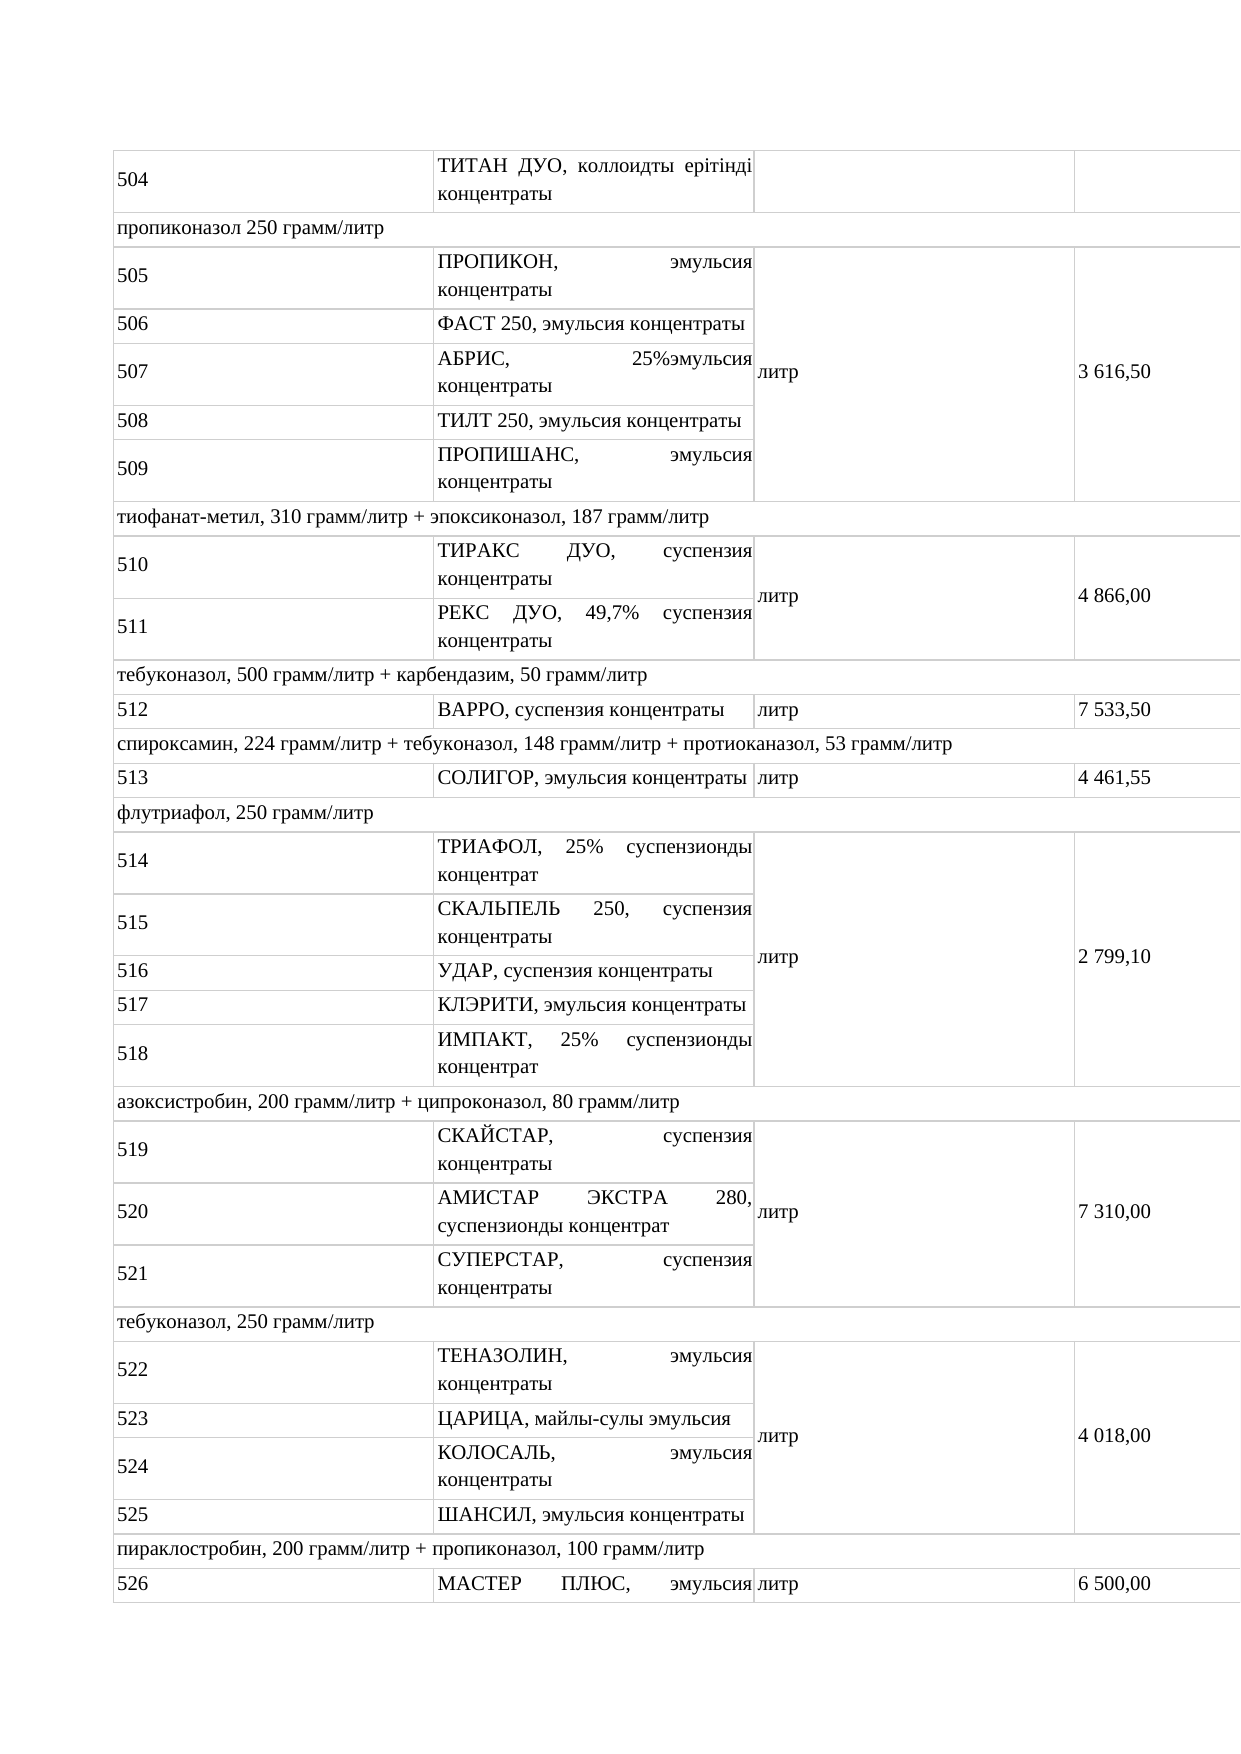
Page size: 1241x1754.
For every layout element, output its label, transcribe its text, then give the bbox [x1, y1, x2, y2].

table_cell 513 [114, 764, 433, 797]
table_cell 2 799,10 [1075, 833, 1240, 1086]
table_cell 507 [114, 344, 433, 405]
table_cell 505 [114, 248, 433, 308]
table_cell литр [755, 1122, 1074, 1306]
table_cell 3 616,50 [1075, 248, 1240, 501]
table_cell литр [755, 695, 1074, 728]
table_cell 514 [114, 833, 433, 893]
table_cell 511 [114, 599, 433, 659]
table_cell тебуконазол, 500 грамм/литр + карбендазим, 50 грамм/литр [114, 661, 1240, 694]
table_cell 508 [114, 406, 433, 439]
table_cell СУПЕРСТАР, суспензия концентраты [434, 1246, 753, 1306]
table_cell ПРОПИШАНС, эмульсия концентраты [434, 440, 753, 501]
table_cell КЛЭРИТИ, эмульсия концентраты [434, 991, 753, 1024]
table_cell литр [755, 248, 1074, 501]
table_cell пираклостробин, 200 грамм/литр + пропиконазол, 100 грамм/литр [114, 1535, 1240, 1568]
table_cell КОЛОСАЛЬ, эмульсия концентраты [434, 1438, 753, 1499]
table_cell СКАЙСТАР, суспензия концентраты [434, 1122, 753, 1182]
table_cell ТРИАФОЛ, 25% суспензионды концентрат [434, 833, 753, 893]
table_cell ПРОПИКОН, эмульсия концентраты [434, 248, 753, 308]
table_cell 515 [114, 895, 433, 955]
table_cell азоксистробин, 200 грамм/литр + ципроконазол, 80 грамм/литр [114, 1087, 1240, 1120]
table_cell АМИСТАР ЭКСТРА 280, суспензионды концентрат [434, 1184, 753, 1244]
table_cell 4 461,55 [1075, 764, 1240, 797]
table_cell литр [755, 537, 1074, 659]
table_cell СОЛИГОР, эмульсия концентраты [434, 764, 753, 797]
table_cell 7 310,00 [1075, 1122, 1240, 1306]
table_cell АБРИС, 25%эмульсия концентраты [434, 344, 753, 405]
table_cell тиофанат-метил, 310 грамм/литр + эпоксиконазол, 187 грамм/литр [114, 502, 1240, 535]
table_cell литр [755, 833, 1074, 1086]
table_cell 519 [114, 1122, 433, 1182]
table_cell пропиконазол 250 грамм/литр [114, 213, 1240, 246]
table_cell ШАНСИЛ, эмульсия концентраты [434, 1500, 753, 1533]
table_cell 516 [114, 956, 433, 989]
table_cell 6 500,00 [1075, 1569, 1240, 1602]
table_cell 523 [114, 1404, 433, 1437]
table_cell 7 533,50 [1075, 695, 1240, 728]
table_cell литр [755, 1342, 1074, 1533]
table_cell 512 [114, 695, 433, 728]
table_cell ТЕНАЗОЛИН, эмульсия концентраты [434, 1342, 753, 1403]
table_cell 524 [114, 1438, 433, 1499]
table_cell ТИЛТ 250, эмульсия концентраты [434, 406, 753, 439]
table_cell 510 [114, 537, 433, 597]
table_cell 518 [114, 1025, 433, 1086]
table_cell ВАРРО, суспензия концентраты [434, 695, 753, 728]
table_cell 522 [114, 1342, 433, 1403]
table_cell 4 866,00 [1075, 537, 1240, 659]
table_cell 520 [114, 1184, 433, 1244]
table_cell флутриафол, 250 грамм/литр [114, 798, 1240, 831]
table_cell 521 [114, 1246, 433, 1306]
table_cell 517 [114, 991, 433, 1024]
table_cell РЕКС ДУО, 49,7% суспензия концентраты [434, 599, 753, 659]
table_cell ЦАРИЦА, майлы-сулы эмульсия [434, 1404, 753, 1437]
table_cell 525 [114, 1500, 433, 1533]
table_cell СКАЛЬПЕЛЬ 250, суспензия концентраты [434, 895, 753, 955]
table_cell 506 [114, 310, 433, 343]
table_cell 526 [114, 1569, 433, 1602]
table_cell ФАСТ 250, эмульсия концентраты [434, 310, 753, 343]
table_cell 504 [114, 151, 433, 212]
table_cell литр [755, 1569, 1074, 1602]
table_cell ТИТАН ДУО, коллоидты ерітінді концентраты [434, 151, 753, 212]
table_cell 509 [114, 440, 433, 501]
table_cell ТИРАКС ДУО, суспензия концентраты [434, 537, 753, 597]
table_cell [434, 1569, 753, 1602]
table_cell спироксамин, 224 грамм/литр + тебуконазол, 148 грамм/литр + протиоканазол, 53 грамм/литр [114, 729, 1240, 762]
table_cell 4 018,00 [1075, 1342, 1240, 1533]
table_cell тебуконазол, 250 грамм/литр [114, 1308, 1240, 1341]
table_cell ИМПАКТ, 25% суспензионды концентрат [434, 1025, 753, 1086]
table_cell литр [755, 764, 1074, 797]
table_cell УДАР, суспензия концентраты [434, 956, 753, 989]
